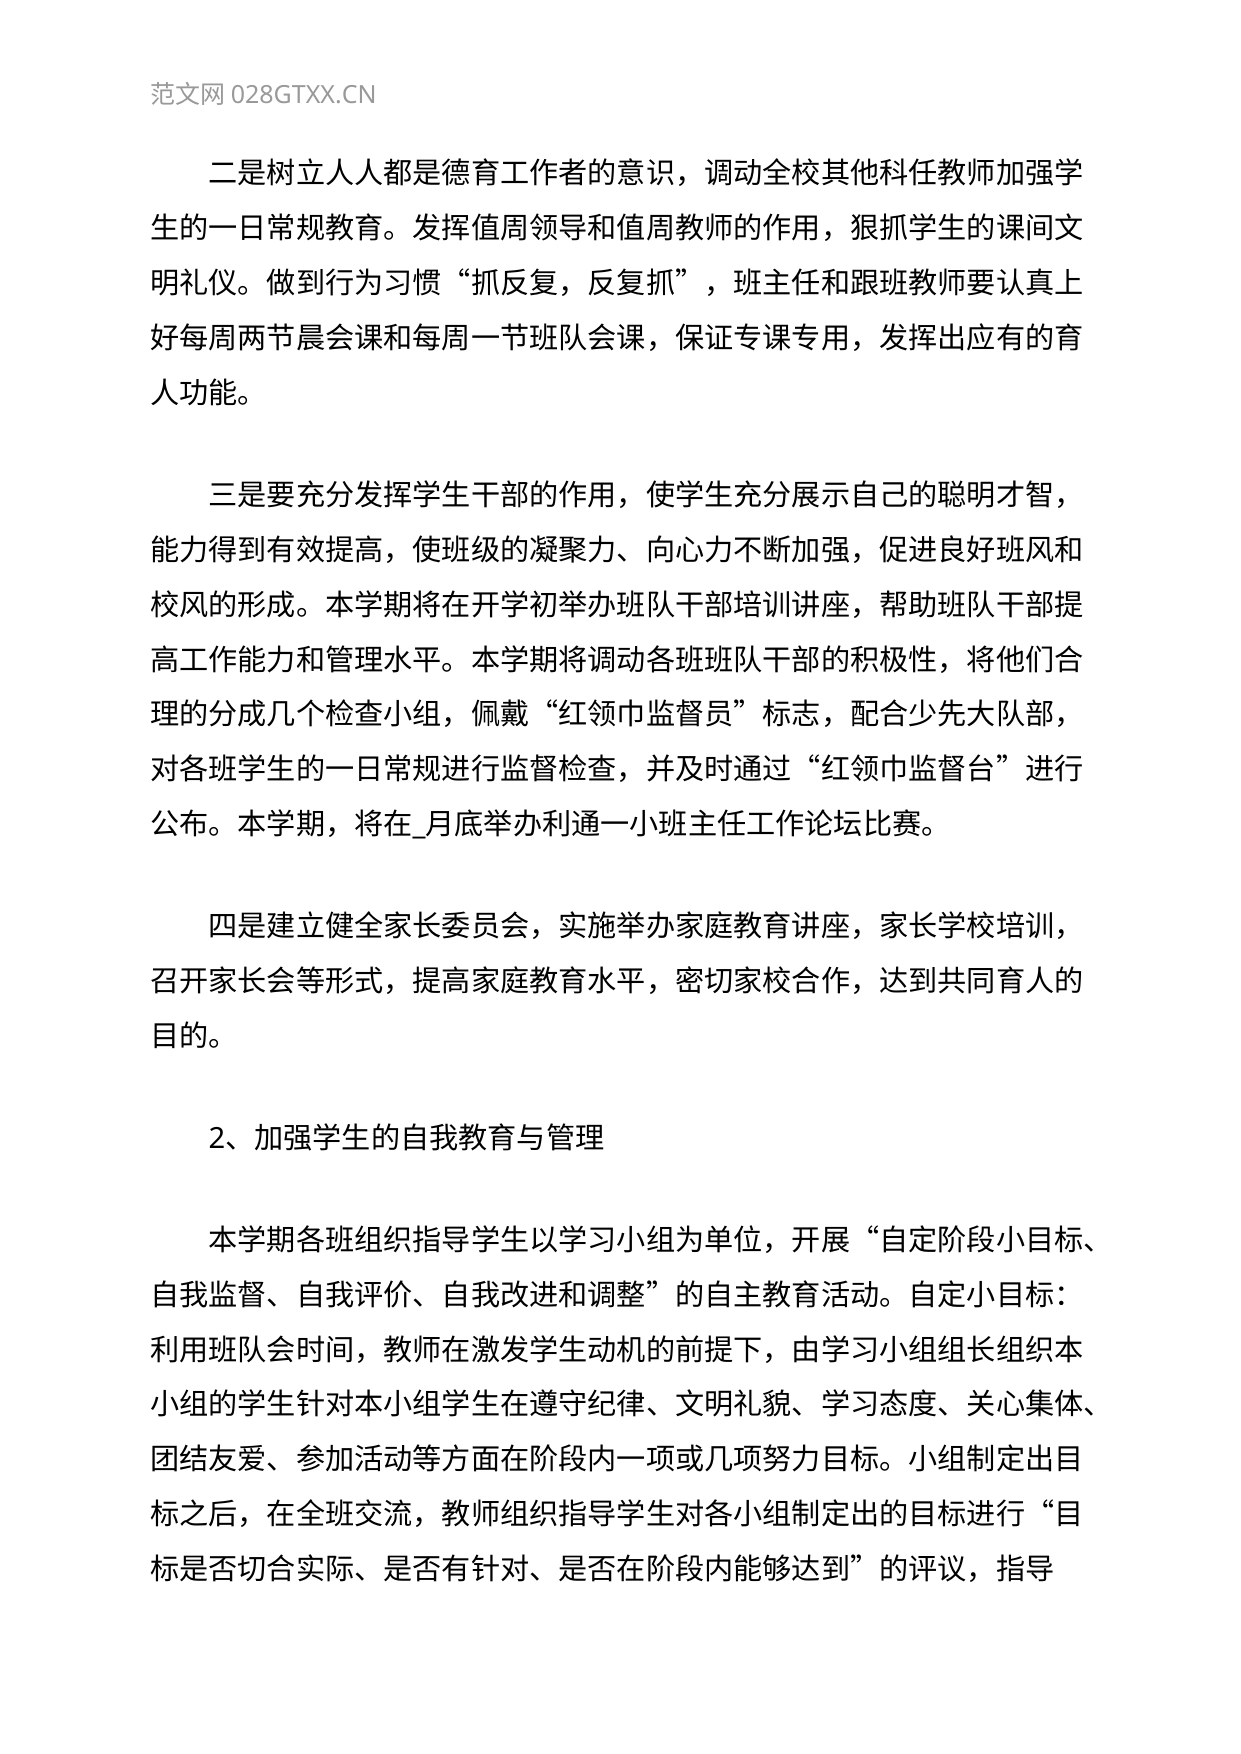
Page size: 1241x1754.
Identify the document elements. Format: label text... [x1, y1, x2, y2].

text 二是树立人人都是德育工作者的意识，调动全校其他科任教师加强学生的一日常规教育。发挥值周领导和值周教师的作用，狠抓学生的课间文明礼仪。做到行为习惯“抓反复，反复抓”，班主任和跟班教师要认真上好每周两节晨会课和每周一节班队会课，保证专课专用，发挥出应有的育人功能。 [150, 150, 1090, 412]
text 三是要充分发挥学生干部的作用，使学生充分展示自己的聪明才智，能力得到有效提高，使班级的凝聚力、向心力不断加强，促进良好班风和校风的形成。本学期将在开学初举办班队干部培训讲座，帮助班队干部提高工作能力和管理水平。本学期将调动各班班队干部的积极性，将他们合理的分成几个检查小组，佩戴“红领巾监督员”标志，配合少先大队部，对各班学生的一日常规进行监督检查，并及时通过“红领巾监督台”进行公布。本学期，将在_月底举办利通一小班主任工作论坛比赛。 [150, 471, 1090, 843]
text 四是建立健全家长委员会，实施举办家庭教育讲座，家长学校培训，召开家长会等形式，提高家庭教育水平，密切家校合作，达到共同育人的目的。 [150, 903, 1090, 1055]
text 2、加强学生的自我教育与管理 [150, 1114, 1090, 1157]
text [150, 1216, 1090, 1588]
